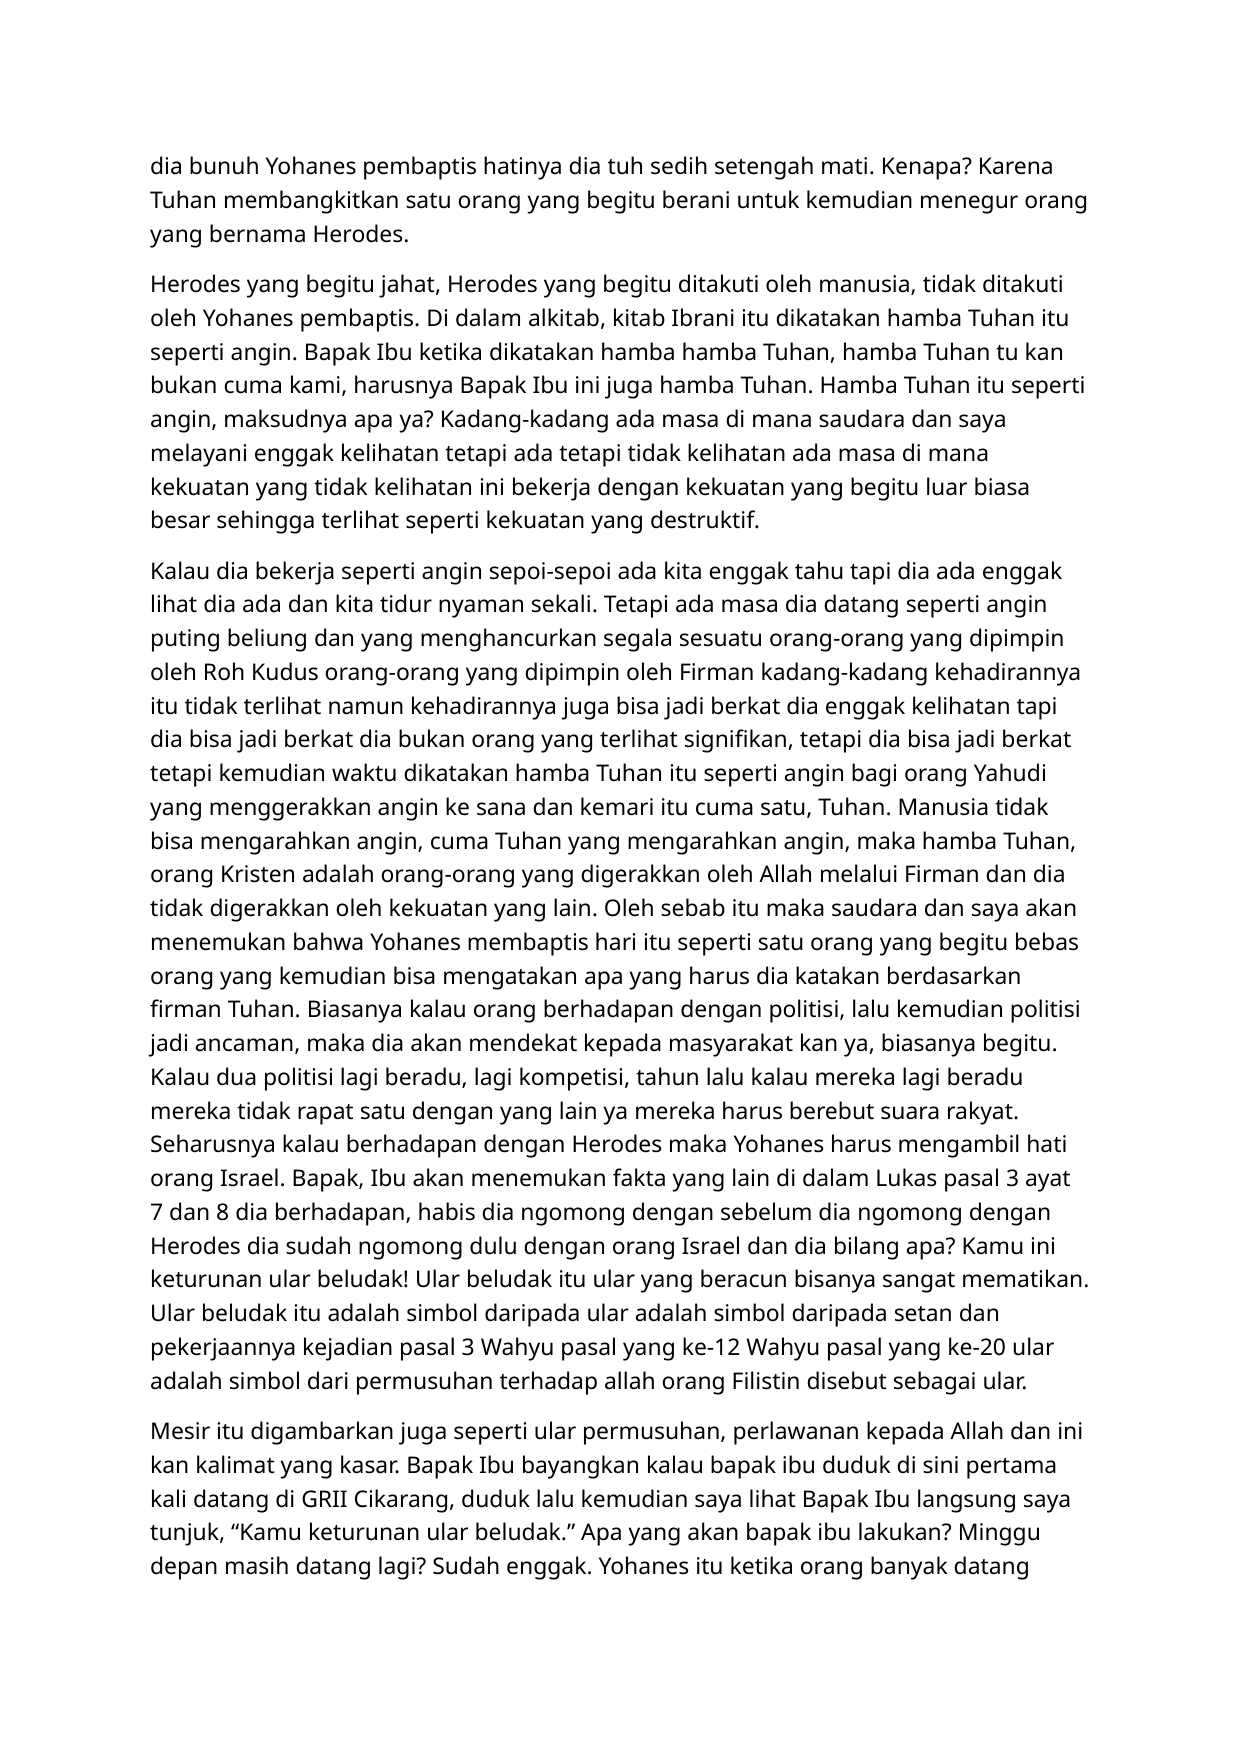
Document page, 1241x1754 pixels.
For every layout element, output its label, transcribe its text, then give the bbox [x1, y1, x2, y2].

text Kalau dia bekerja seperti angin sepoi-sepoi ada kita enggak tahu tapi dia ada enggak lihat dia ada dan kita tidur nyaman sekali. Tetapi ada masa dia datang seperti angin puting beliung dan yang menghancurkan segala sesuatu orang-orang yang dipimpin oleh Roh Kudus orang-orang yang dipimpin oleh Firman kadang-kadang kehadirannya itu tidak terlihat namun kehadirannya juga bisa jadi berkat dia enggak kelihatan tapi dia bisa jadi berkat dia bukan orang yang terlihat signifikan, tetapi dia bisa jadi berkat tetapi kemudian waktu dikatakan hamba Tuhan itu seperti angin bagi orang Yahudi yang menggerakkan angin ke sana dan kemari itu cuma satu, Tuhan. Manusia tidak bisa mengarahkan angin, cuma Tuhan yang mengarahkan angin, maka hamba Tuhan, orang Kristen adalah orang-orang yang digerakkan oleh Allah melalui Firman dan dia tidak digerakkan oleh kekuatan yang lain. Oleh sebab itu maka saudara dan saya akan menemukan bahwa Yohanes membaptis hari itu seperti satu orang yang begitu bebas orang yang kemudian bisa mengatakan apa yang harus dia katakan berdasarkan firman Tuhan. Biasanya kalau orang berhadapan dengan politisi, lalu kemudian politisi jadi ancaman, maka dia akan mendekat kepada masyarakat kan ya, biasanya begitu. Kalau dua politisi lagi beradu, lagi kompetisi, tahun lalu kalau mereka lagi beradu mereka tidak rapat satu dengan yang lain ya mereka harus berebut suara rakyat. Seharusnya kalau berhadapan dengan Herodes maka Yohanes harus mengambil hati orang Israel. Bapak, Ibu akan menemukan fakta yang lain di dalam Lukas pasal 3 ayat 7 dan 8 dia berhadapan, habis dia ngomong dengan sebelum dia ngomong dengan Herodes dia sudah ngomong dulu dengan orang Israel dan dia bilang apa? Kamu ini keturunan ular beludak! Ular beludak itu ular yang beracun bisanya sangat mematikan. Ular beludak itu adalah simbol daripada ular adalah simbol daripada setan dan pekerjaannya kejadian pasal 3 Wahyu pasal yang ke-12 Wahyu pasal yang ke-20 ular adalah simbol dari permusuhan terhadap allah orang Filistin disebut sebagai ular. [150, 554, 1090, 1396]
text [150, 1415, 1090, 1581]
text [150, 150, 1090, 249]
text Herodes yang begitu jahat, Herodes yang begitu ditakuti oleh manusia, tidak ditakuti oleh Yohanes pembaptis. Di dalam alkitab, kitab Ibrani itu dikatakan hamba Tuhan itu seperti angin. Bapak Ibu ketika dikatakan hamba hamba Tuhan, hamba Tuhan tu kan bukan cuma kami, harusnya Bapak Ibu ini juga hamba Tuhan. Hamba Tuhan itu seperti angin, maksudnya apa ya? Kadang-kadang ada masa di mana saudara dan saya melayani enggak kelihatan tetapi ada tetapi tidak kelihatan ada masa di mana kekuatan yang tidak kelihatan ini bekerja dengan kekuatan yang begitu luar biasa besar sehingga terlihat seperti kekuatan yang destruktif. [150, 268, 1090, 535]
